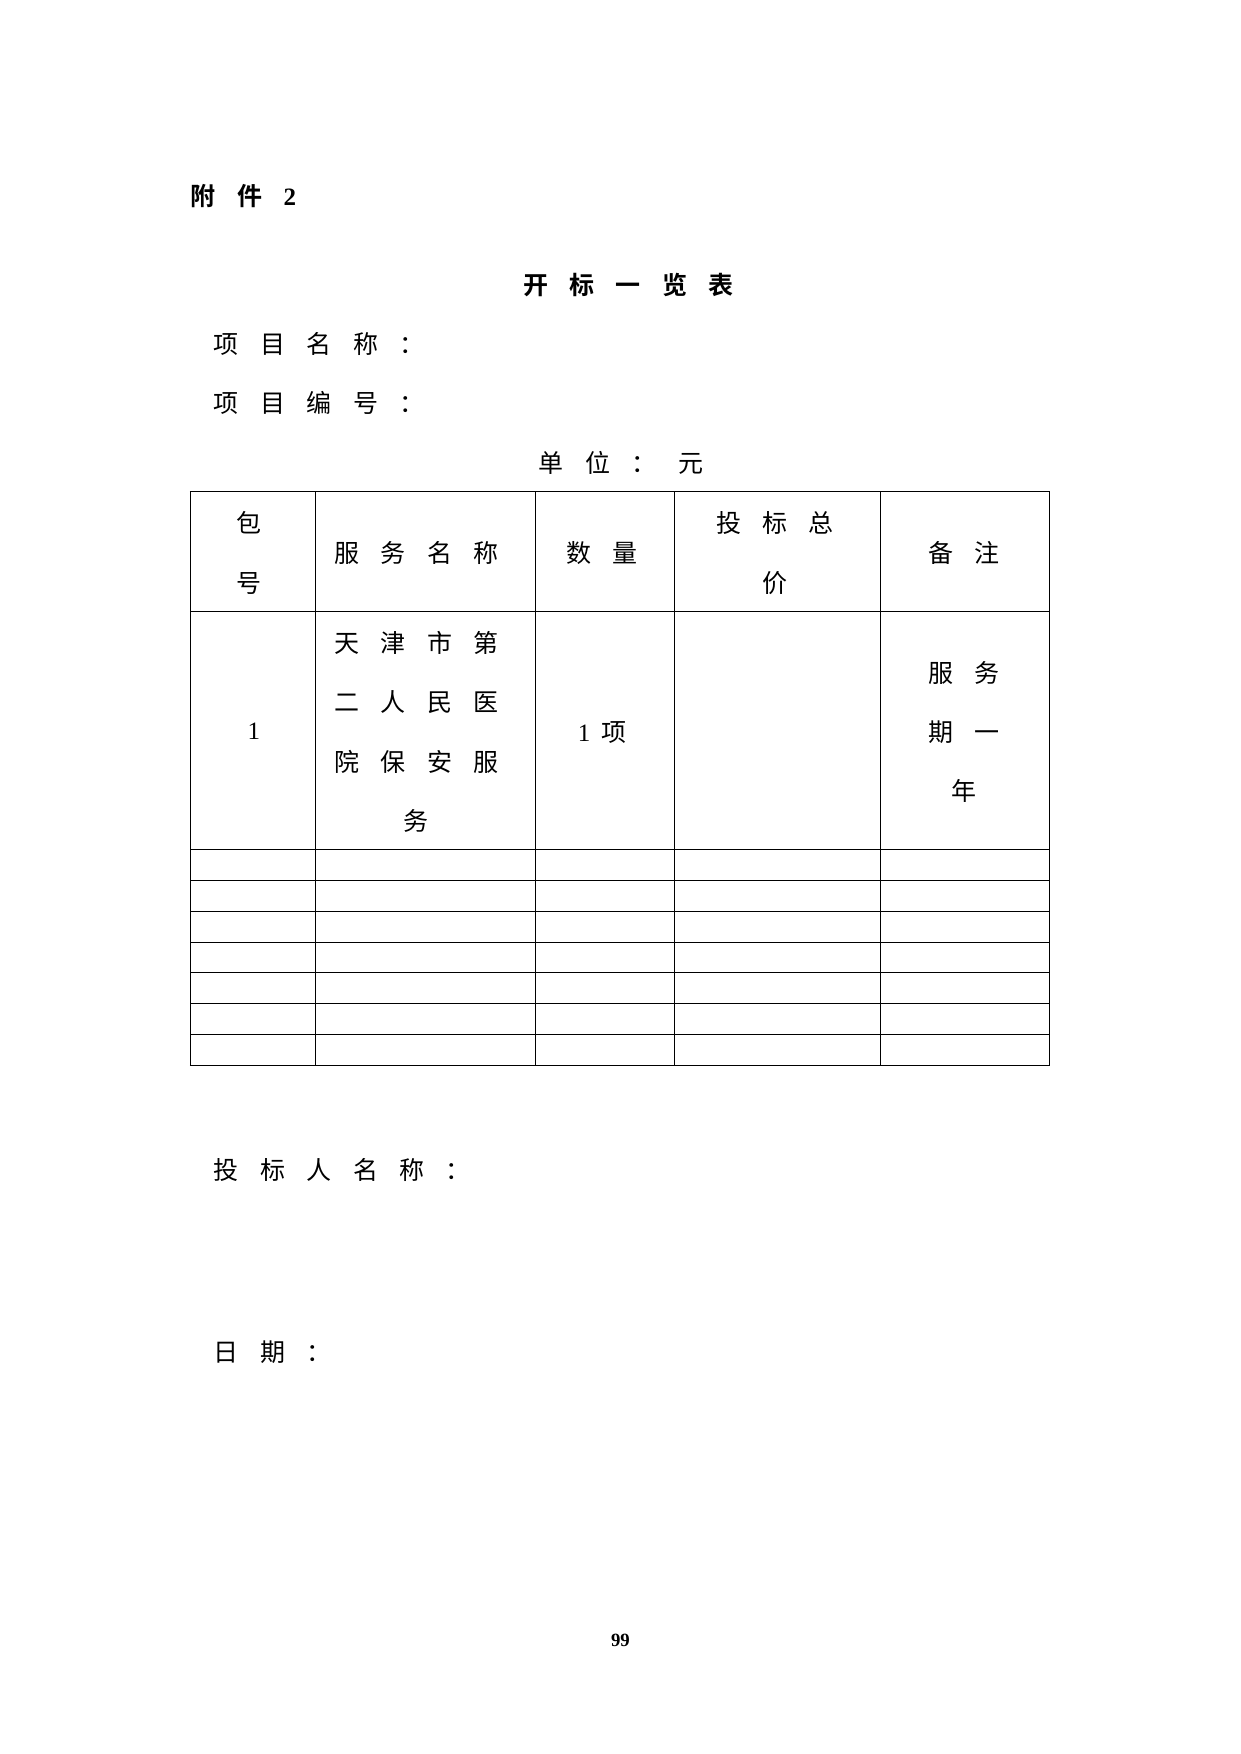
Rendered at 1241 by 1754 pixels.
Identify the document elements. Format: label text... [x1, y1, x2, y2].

table_cell [536, 1004, 674, 1034]
table_cell 服务期一年 [881, 612, 1049, 849]
text 投标人名称： [190, 1139, 1041, 1199]
table_cell [881, 881, 1049, 911]
table_cell [191, 943, 315, 972]
table_cell [536, 912, 674, 942]
text 项目编号： [210, 372, 1050, 432]
table_cell [675, 912, 880, 942]
table_cell [191, 1004, 315, 1034]
table_cell [881, 943, 1049, 972]
table_cell [881, 1004, 1049, 1034]
table_cell [191, 912, 315, 942]
table_header 服务名称 [316, 492, 535, 611]
table_header 投标总价 [675, 492, 880, 611]
text 附件2 [190, 164, 1050, 224]
text 单位：元 [190, 432, 1050, 491]
table_cell [536, 850, 674, 880]
table_cell [316, 1035, 535, 1064]
table_cell [316, 881, 535, 911]
table_cell [191, 973, 315, 1003]
table_cell [881, 973, 1049, 1003]
table_cell [191, 1035, 315, 1064]
table_cell [881, 1035, 1049, 1064]
table_cell [316, 973, 535, 1003]
table_header 包号 [191, 492, 315, 611]
table_cell [536, 973, 674, 1003]
table_cell 天津市第二人民医院保安服务 [316, 612, 535, 849]
table_cell 1项 [536, 612, 674, 849]
table_cell [536, 943, 674, 972]
table_cell [536, 1035, 674, 1064]
table_cell [675, 881, 880, 911]
table_cell [536, 881, 674, 911]
table_cell [191, 881, 315, 911]
table_cell [675, 1035, 880, 1064]
table_cell [191, 850, 315, 880]
text 开标一览表 [190, 253, 1041, 313]
table_cell [675, 973, 880, 1003]
table_cell [316, 943, 535, 972]
table_cell [675, 943, 880, 972]
table_header 数量 [536, 492, 674, 611]
table_cell [881, 912, 1049, 942]
text 日期： [190, 1261, 1041, 1379]
table_cell [881, 850, 1049, 880]
table_cell 1 [191, 612, 315, 849]
table_cell [316, 1004, 535, 1034]
table_cell [316, 850, 535, 880]
table_cell [675, 612, 880, 849]
text 项目名称： [210, 313, 1050, 372]
table_cell [675, 1004, 880, 1034]
table_header 备注 [881, 492, 1049, 611]
table_cell [675, 850, 880, 880]
table_cell [316, 912, 535, 942]
